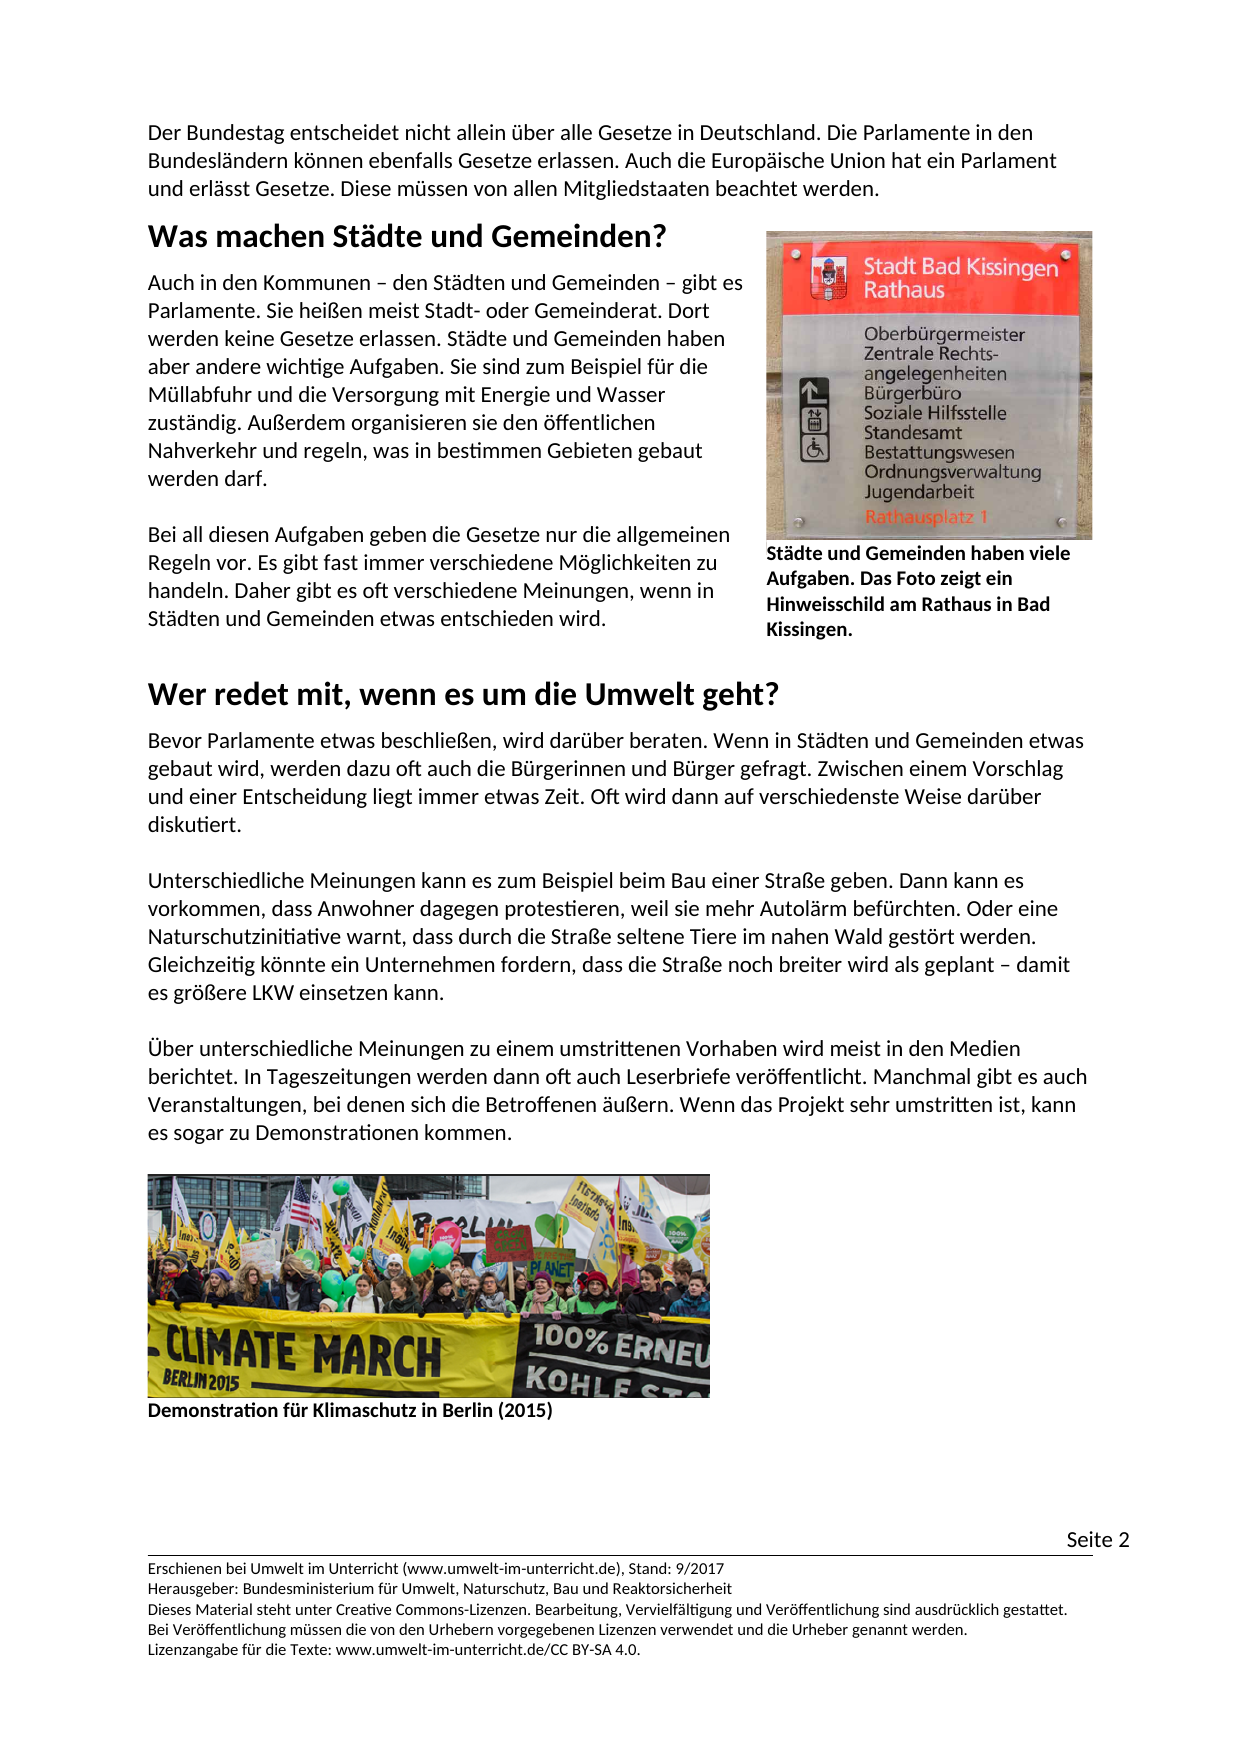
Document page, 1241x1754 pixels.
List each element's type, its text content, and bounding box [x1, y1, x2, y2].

text Der Bundestag entscheidet nicht allein über alle Gesetze in Deutschland. Die Parlamente in den Bundesländern können ebenfalls Gesetze erlassen. Auch die Europäische Union hat ein Parlament und erlässt Gesetze. Diese müssen von allen Mitgliedstaaten beachtet werden. [148, 118, 1093, 202]
text Demonstration für Klimaschutz in Berlin (2015) [148, 1398, 1093, 1423]
text Bei all diesen Aufgaben geben die Gesetze nur die allgemeinen Regeln vor. Es gibt fast immer verschiedene Möglichkeiten zu handeln. Daher gibt es oft verschiedene Meinungen, wenn in Städten und Gemeinden etwas entschieden wird. [148, 520, 766, 632]
subtitle Was machen Städte und Gemeinden? [148, 215, 1093, 255]
picture [766, 231, 1093, 540]
subtitle Wer redet mit, wenn es um die Umwelt geht? [148, 673, 1093, 713]
picture [147, 1174, 710, 1398]
text Auch in den Kommunen – den Städten und Gemeinden – gibt es Parlamente. Sie heißen meist Stadt- oder Gemeinderat. Dort werden keine Gesetze erlassen. Städte und Gemeinden haben aber andere wichtige Aufgaben. Sie sind zum Beispiel für die Müllabfuhr und die Versorgung mit Energie und Wasser zuständig. Außerdem organisieren sie den öffentlichen Nahverkehr und regeln, was in bestimmen Gebieten gebaut werden darf. [148, 268, 766, 492]
text Unterschiedliche Meinungen kann es zum Beispiel beim Bau einer Straße geben. Dann kann es vorkommen, dass Anwohner dagegen protestieren, weil sie mehr Autolärm befürchten. Oder eine Naturschutzinitiative warnt, dass durch die Straße seltene Tiere im nahen Wald gestört werden. Gleichzeitig könnte ein Unternehmen fordern, dass die Straße noch breiter wird als geplant – damit es größere LKW einsetzen kann. [148, 866, 1093, 1006]
text Über unterschiedliche Meinungen zu einem umstrittenen Vorhaben wird meist in den Medien berichtet. In Tageszeitungen werden dann oft auch Leserbriefe veröffentlicht. Manchmal gibt es auch Veranstaltungen, bei denen sich die Betroffenen äußern. Wenn das Projekt sehr umstritten ist, kann es sogar zu Demonstrationen kommen. [148, 1034, 1093, 1146]
text Bevor Parlamente etwas beschließen, wird darüber beraten. Wenn in Städten und Gemeinden etwas gebaut wird, werden dazu oft auch die Bürgerinnen und Bürger gefragt. Zwischen einem Vorschlag und einer Entscheidung liegt immer etwas Zeit. Oft wird dann auf verschiedenste Weise darüber diskutiert. [148, 726, 1093, 838]
